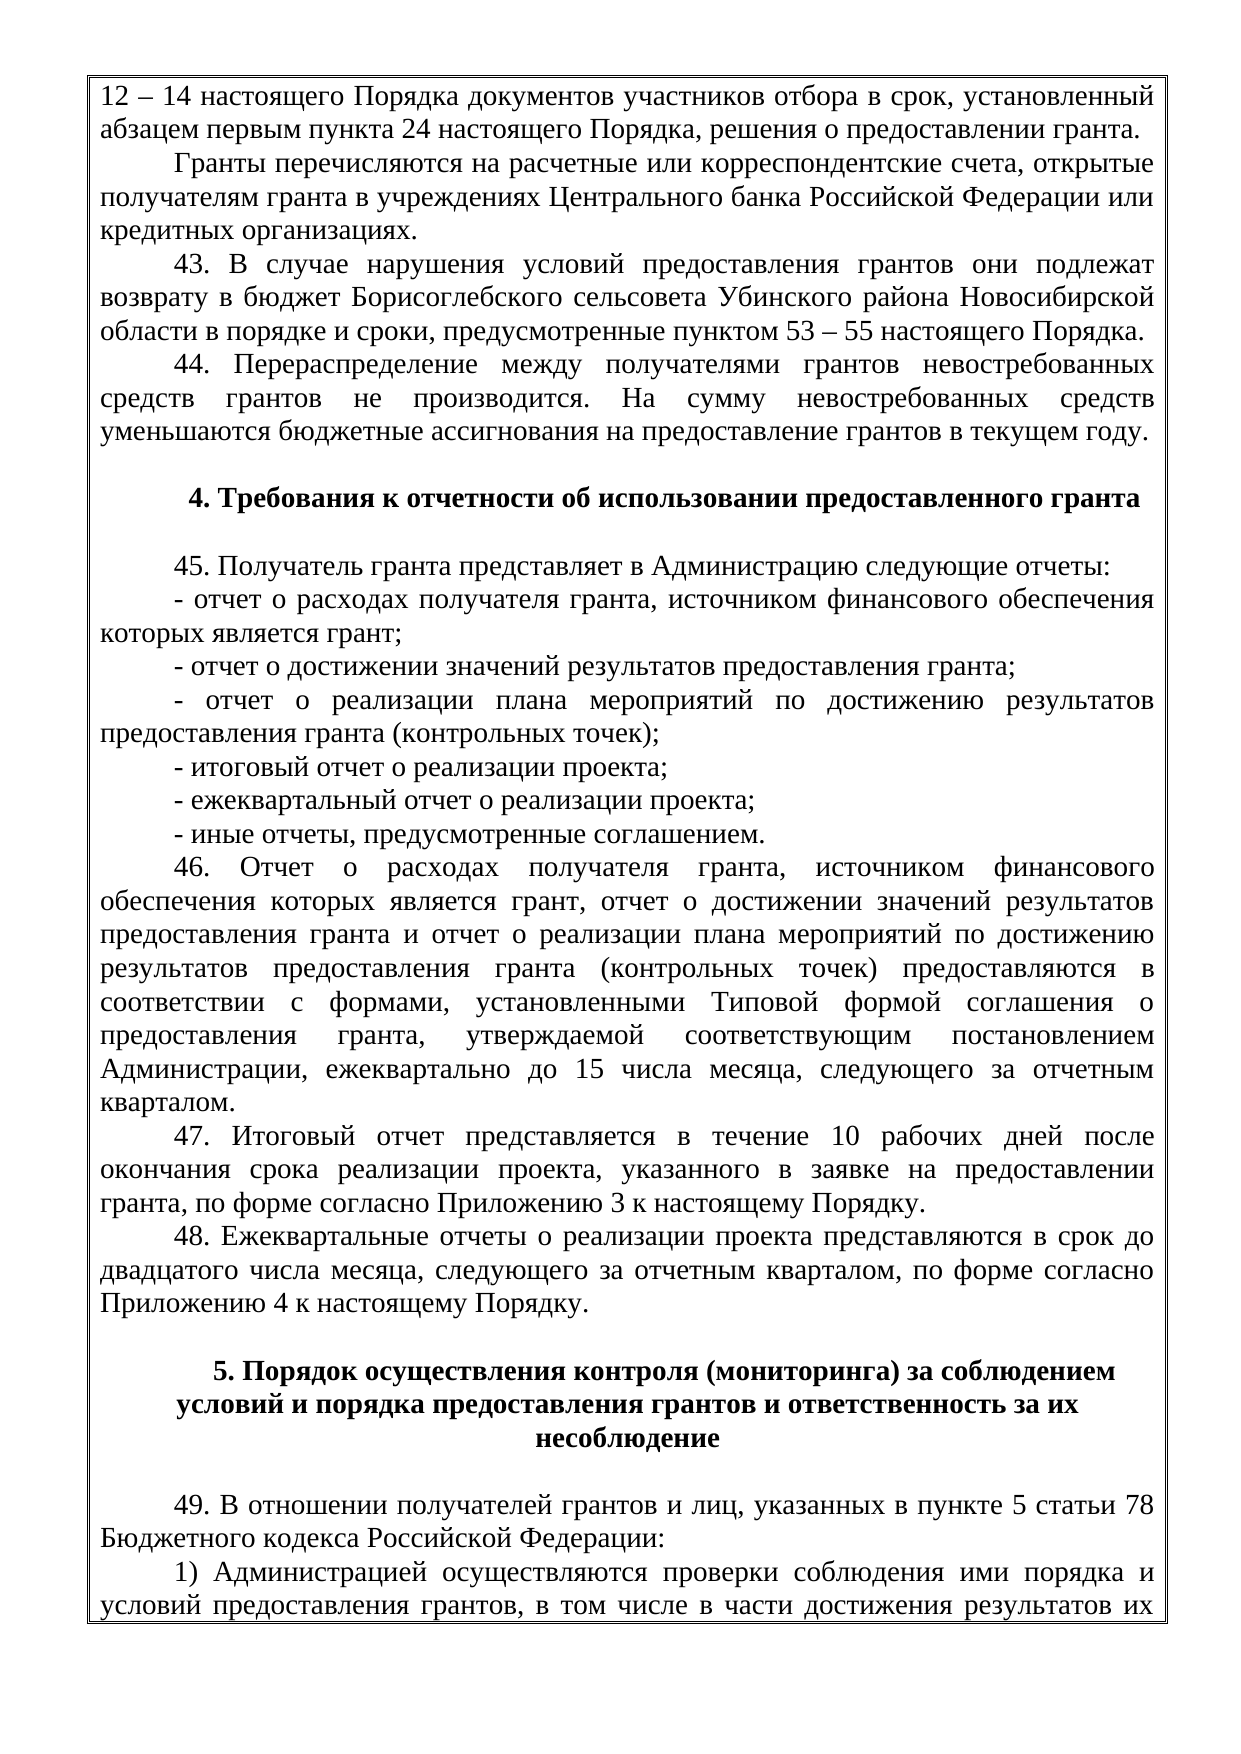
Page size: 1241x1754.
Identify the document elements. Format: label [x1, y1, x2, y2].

table_header [90, 78, 1165, 1621]
